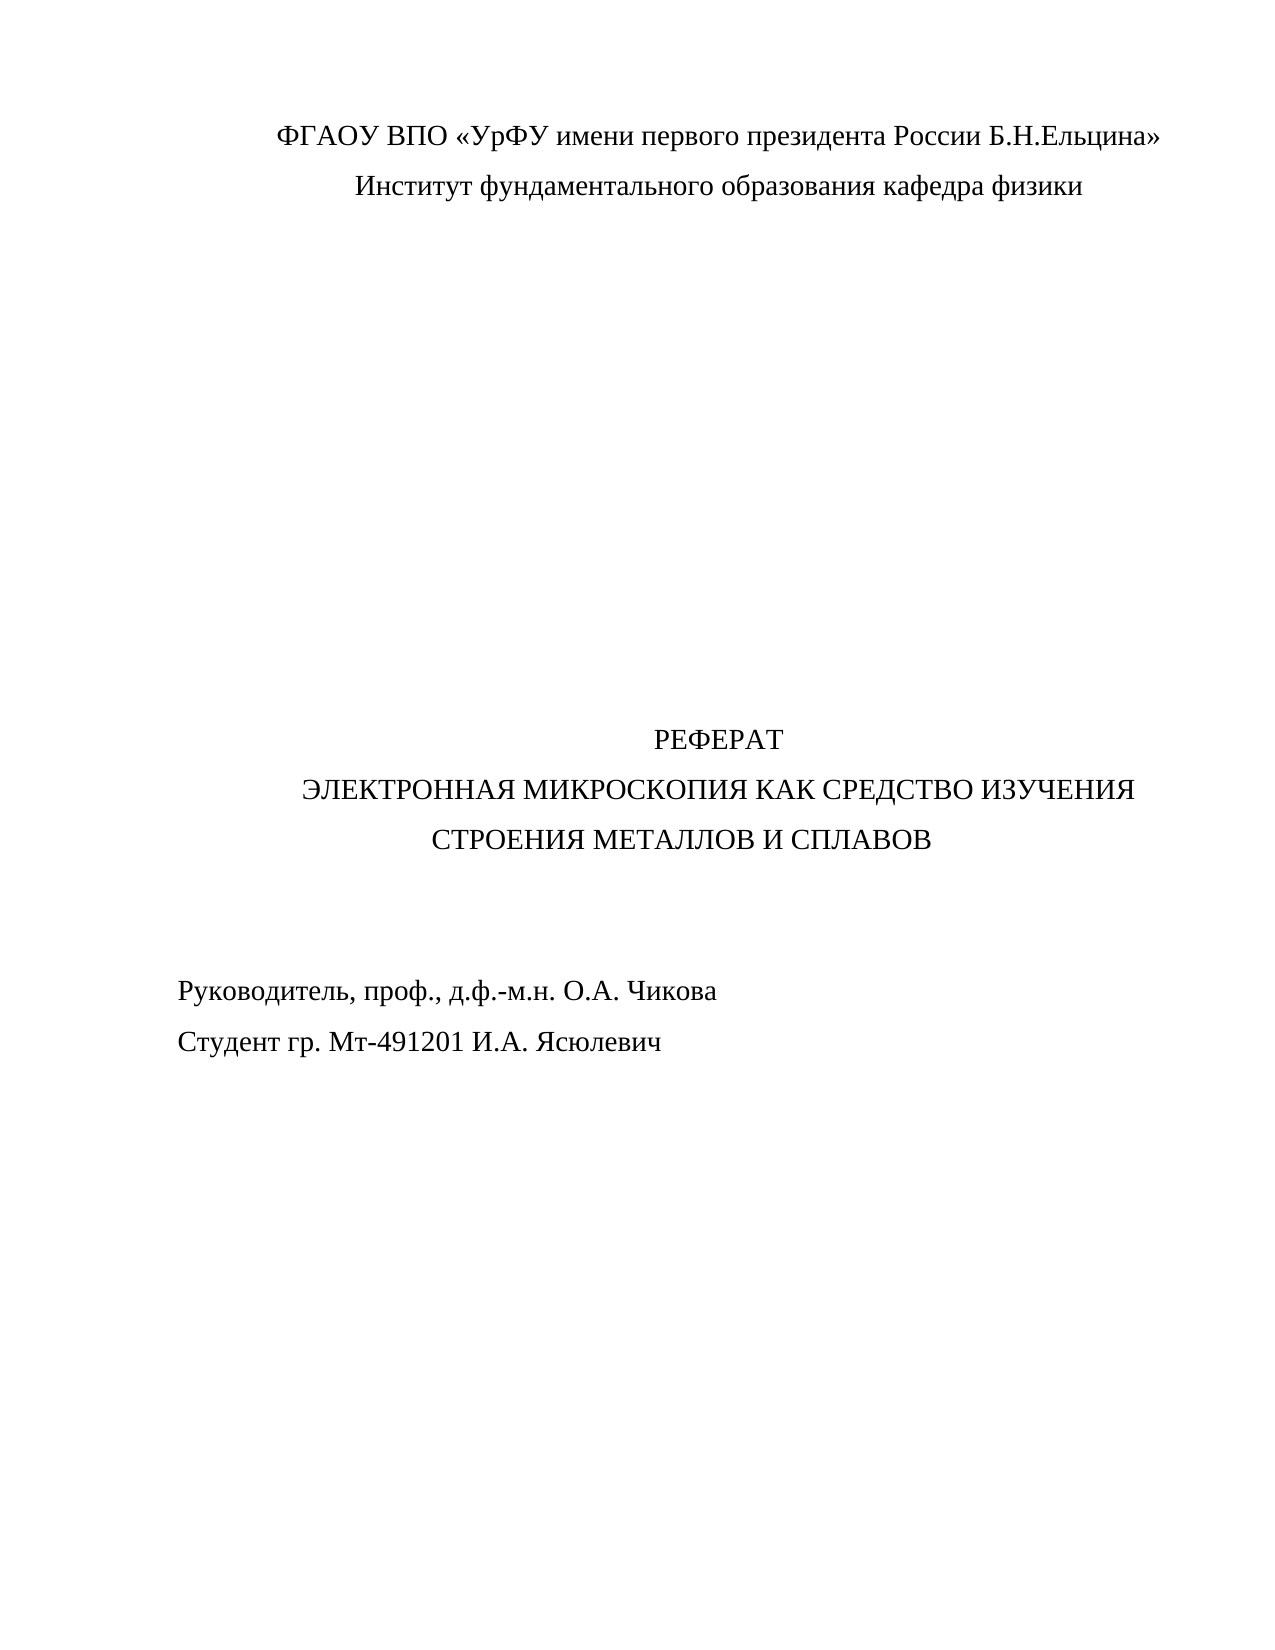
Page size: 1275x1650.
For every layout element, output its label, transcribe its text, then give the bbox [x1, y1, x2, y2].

text Руководитель, проф., д.ф.-м.н. О.А. Чикова [177, 973, 1186, 1007]
text Институт фундаментального образования кафедра физики [177, 168, 1186, 202]
text Студент гр. Мт-491201 И.А. Ясюлевич [177, 1024, 1186, 1057]
text РЕФЕРАТ [177, 722, 1186, 755]
text ФГАОУ ВПО «УрФУ имени первого президента России Б.Н.Ельцина» [177, 118, 1186, 152]
text ЭЛЕКТРОННАЯ МИКРОСКОПИЯ КАК СРЕДСТВО ИЗУЧЕНИЯ СТРОЕНИЯ МЕТАЛЛОВ И СПЛАВОВ [177, 772, 1186, 856]
